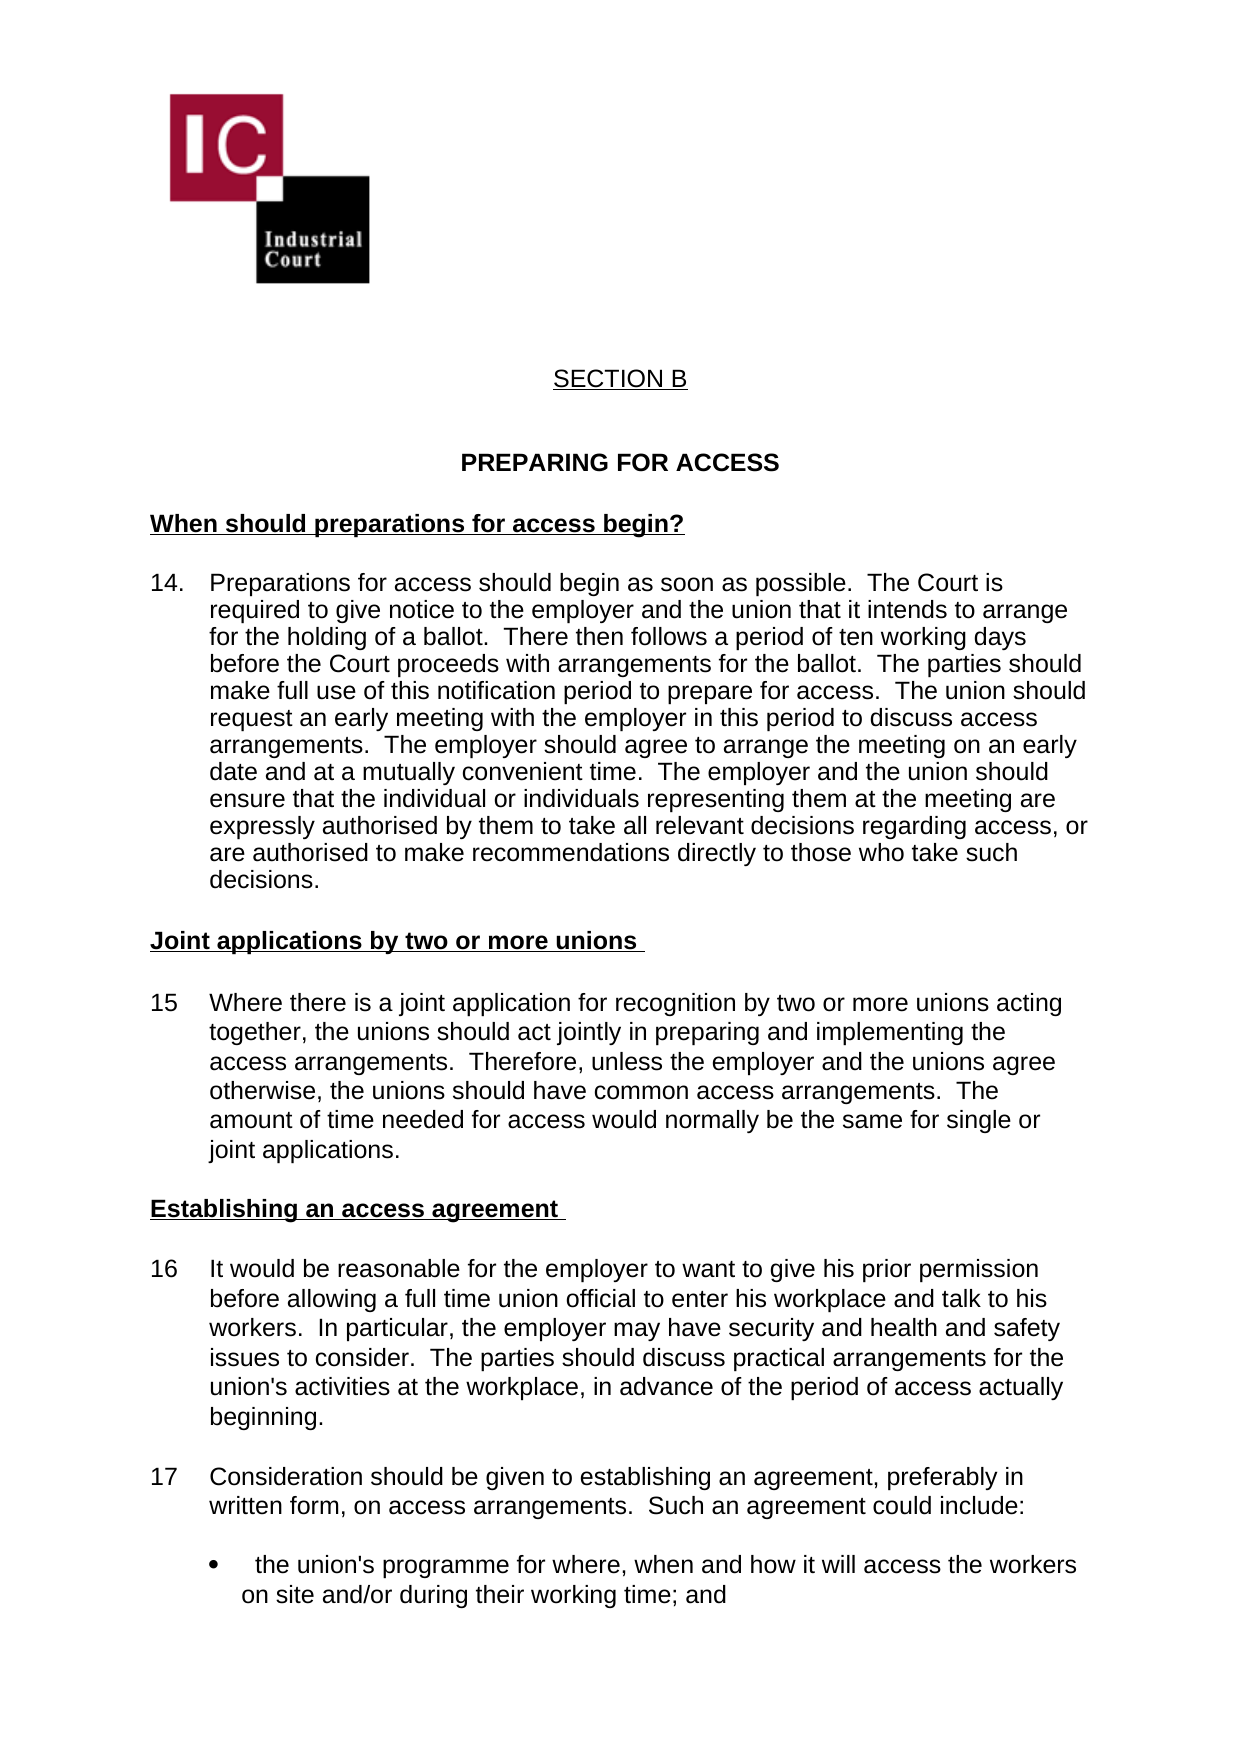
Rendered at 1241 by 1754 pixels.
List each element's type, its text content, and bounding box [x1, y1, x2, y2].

subtitle When should preparations for access begin? [150, 510, 1090, 537]
subtitle Joint applications by two or more unions [150, 926, 1090, 955]
text 17 Consideration should be given to establishing an agreement, preferably in written form, on access arrangements. Such an agreement could include: [150, 1462, 1090, 1521]
picture [150, 74, 390, 304]
subtitle 14. Preparations for access should begin as soon as possible. The Court is required to give notice to the employer and the union that it intends to arrange for the holding of a ballot. There then follows a period of ten working days before the Court proceeds with arrangements for the ballot. The parties should make full use of this notification period to prepare for access. The union should request an early meeting with the employer in this period to discuss access arrangements. The employer should agree to arrange the meeting on an early date and at a mutually convenient time. The employer and the union should ensure that the individual or individuals representing them at the meeting are expressly authorised by them to take all relevant decisions regarding access, or are authorised to make recommendations directly to those who take such decisions. [150, 570, 1090, 894]
text 16 It would be reasonable for the employer to want to give his prior permission before allowing a full time union official to enter his workplace and talk to his workers. In particular, the employer may have security and health and safety issues to consider. The parties should discuss practical arrangements for the union's activities at the workplace, in advance of the period of access actually beginning. [150, 1254, 1090, 1431]
text 15 Where there is a joint application for recognition by two or more unions acting together, the unions should act jointly in preparing and implementing the access arrangements. Therefore, unless the employer and the unions agree otherwise, the unions should have common access arrangements. The amount of time needed for access would normally be the same for single or joint applications. [150, 987, 1090, 1164]
subtitle Establishing an access agreement [150, 1194, 1090, 1223]
subtitle SECTION B [150, 366, 1090, 393]
list the union's programme for where, when and how it will access the workers on site and/or during their working time; and [209, 1550, 1090, 1609]
text PREPARING FOR ACCESS [150, 450, 1090, 477]
